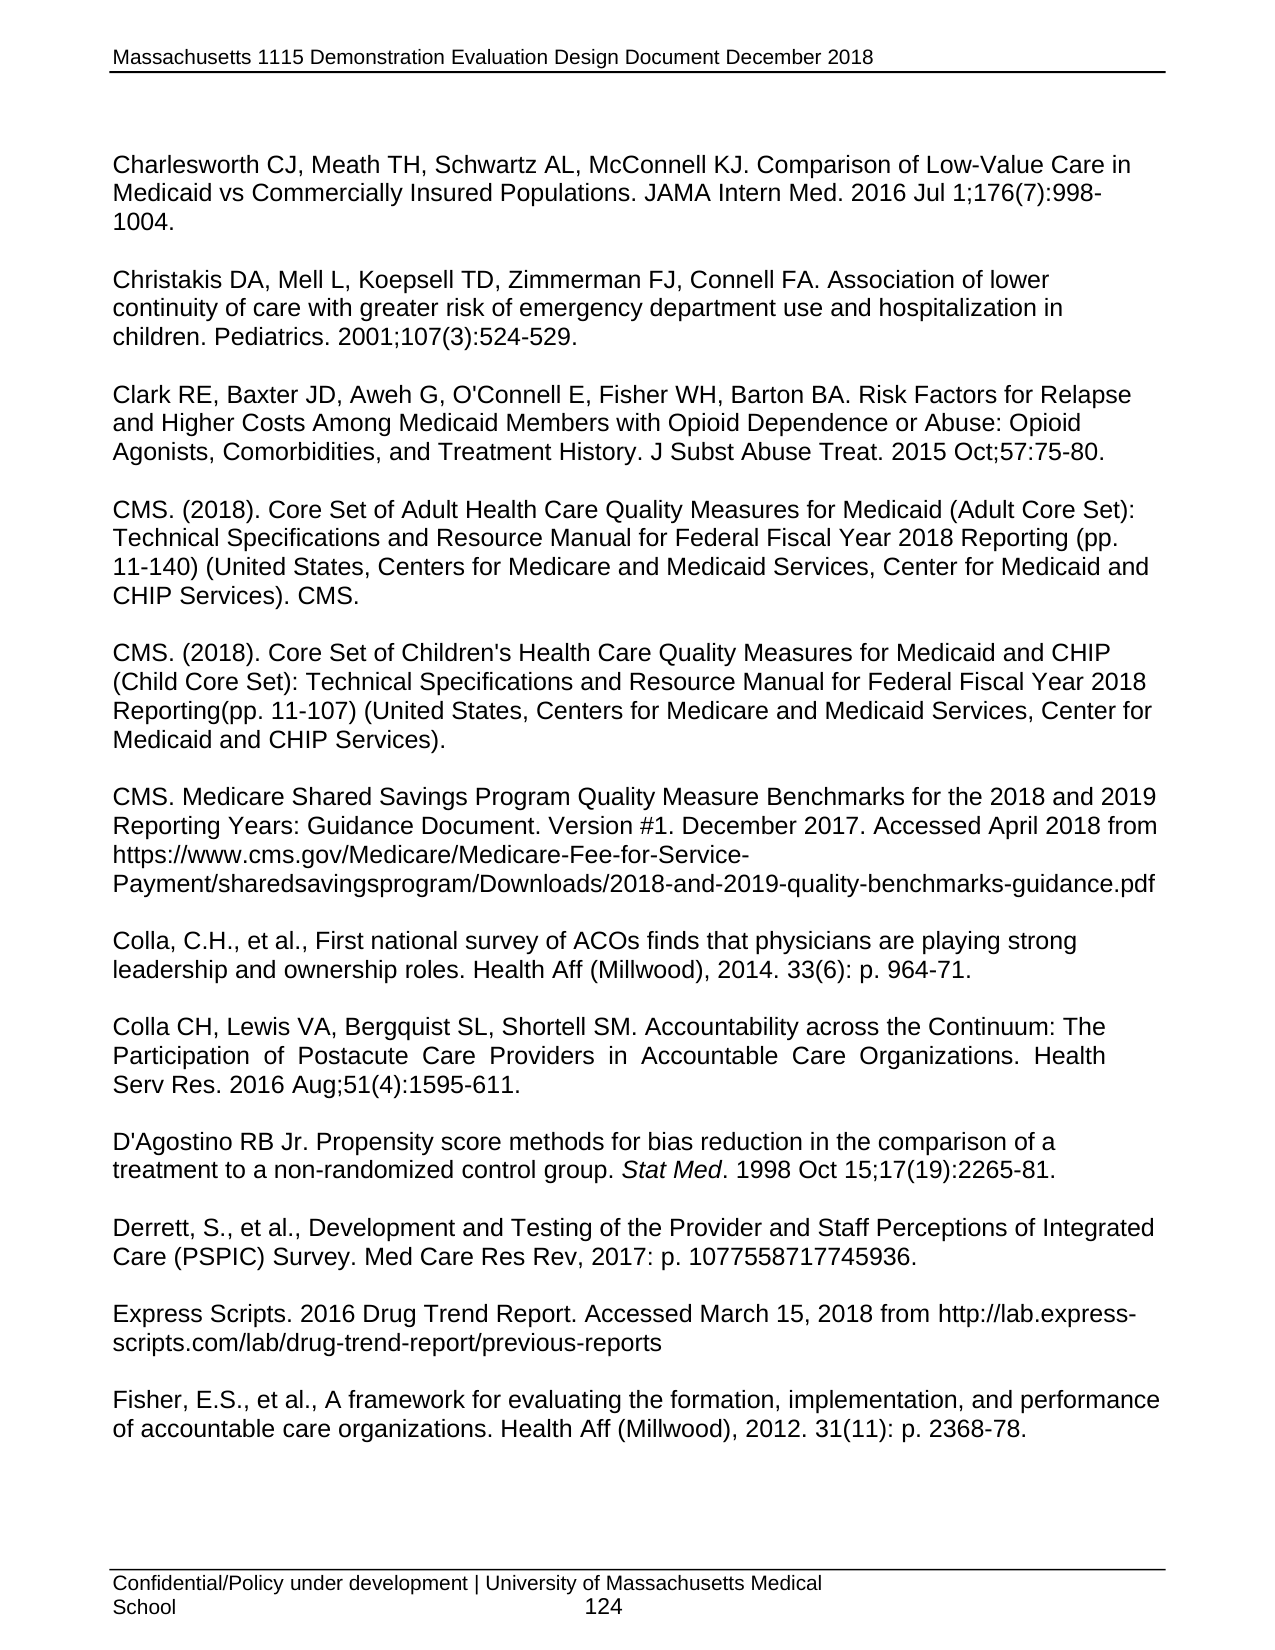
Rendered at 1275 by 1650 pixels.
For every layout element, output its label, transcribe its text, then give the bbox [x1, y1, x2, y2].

text Derrett, S., et al., Development and Testing of the Provider and Staff Perceptions of Integrated Care (PSPIC) Survey. Med Care Res Rev, 2017: p. 1077558717745936. [112, 1213, 1158, 1271]
text Express Scripts. 2016 Drug Trend Report. Accessed March 15, 2018 from http://lab.express- scripts.com/lab/drug-trend-report/previous-reports [112, 1299, 1137, 1357]
text Colla, C.H., et al., First national survey of ACOs finds that physicians are playing strong leadership and ownership roles. Health Aff (Millwood), 2014. 33(6): p. 964-71. [112, 926, 1080, 983]
text CMS. Medicare Shared Savings Program Quality Measure Benchmarks for the 2018 and 2019 Reporting Years: Guidance Document. Version #1. December 2017. Accessed April 2018 from https://www.cms.gov/Medicare/Medicare-Fee-for-Service- Payment/sharedsavingsprogram/Downloads/2018-and-2019-quality-benchmarks-guidance.pdf [112, 782, 1159, 897]
text Christakis DA, Mell L, Koepsell TD, Zimmerman FJ, Connell FA. Association of lower continuity of care with greater risk of emergency department use and hospitalization in children. Pediatrics. 2001;107(3):524-529. [112, 265, 1066, 351]
text CMS. (2018). Core Set of Children's Health Care Quality Measures for Medicaid and CHIP (Child Core Set): Technical Specifications and Resource Manual for Federal Fiscal Year 2018 Reporting(pp. 11-107) (United States, Centers for Medicare and Medicaid Services, Center for Medicaid and CHIP Services). [112, 638, 1155, 753]
text CMS. (2018). Core Set of Adult Health Care Quality Measures for Medicaid (Adult Core Set): Technical Specifications and Resource Manual for Federal Fiscal Year 2018 Reporting (pp. 11-140) (United States, Centers for Medicare and Medicaid Services, Center for Medicaid and CHIP Services). CMS. [112, 495, 1151, 610]
text Colla CH, Lewis VA, Bergquist SL, Shortell SM. Accountability across the Continuum: The Participation of Postacute Care Providers in Accountable Care Organizations. Health Serv Res. 2016 Aug;51(4):1595-611. [112, 1012, 1107, 1098]
text Clark RE, Baxter JD, Aweh G, O'Connell E, Fisher WH, Barton BA. Risk Factors for Relapse and Higher Costs Among Medicaid Members with Opioid Dependence or Abuse: Opioid Agonists, Comorbidities, and Treatment History. J Subst Abuse Treat. 2015 Oct;57:75-80. [112, 380, 1135, 466]
text D'Agostino RB Jr. Propensity score methods for bias reduction in the comparison of a treatment to a non-randomized control group. Stat Med. 1998 Oct 15;17(19):2265-81. [112, 1128, 1059, 1184]
text Charlesworth CJ, Meath TH, Schwartz AL, McConnell KJ. Comparison of Low-Value Care in Medicaid vs Commercially Insured Populations. JAMA Intern Med. 2016 Jul 1;176(7):998- 1004. [112, 150, 1134, 236]
text Fisher, E.S., et al., A framework for evaluating the formation, implementation, and performance of accountable care organizations. Health Aff (Millwood), 2012. 31(11): p. 2368-78. [112, 1386, 1164, 1443]
